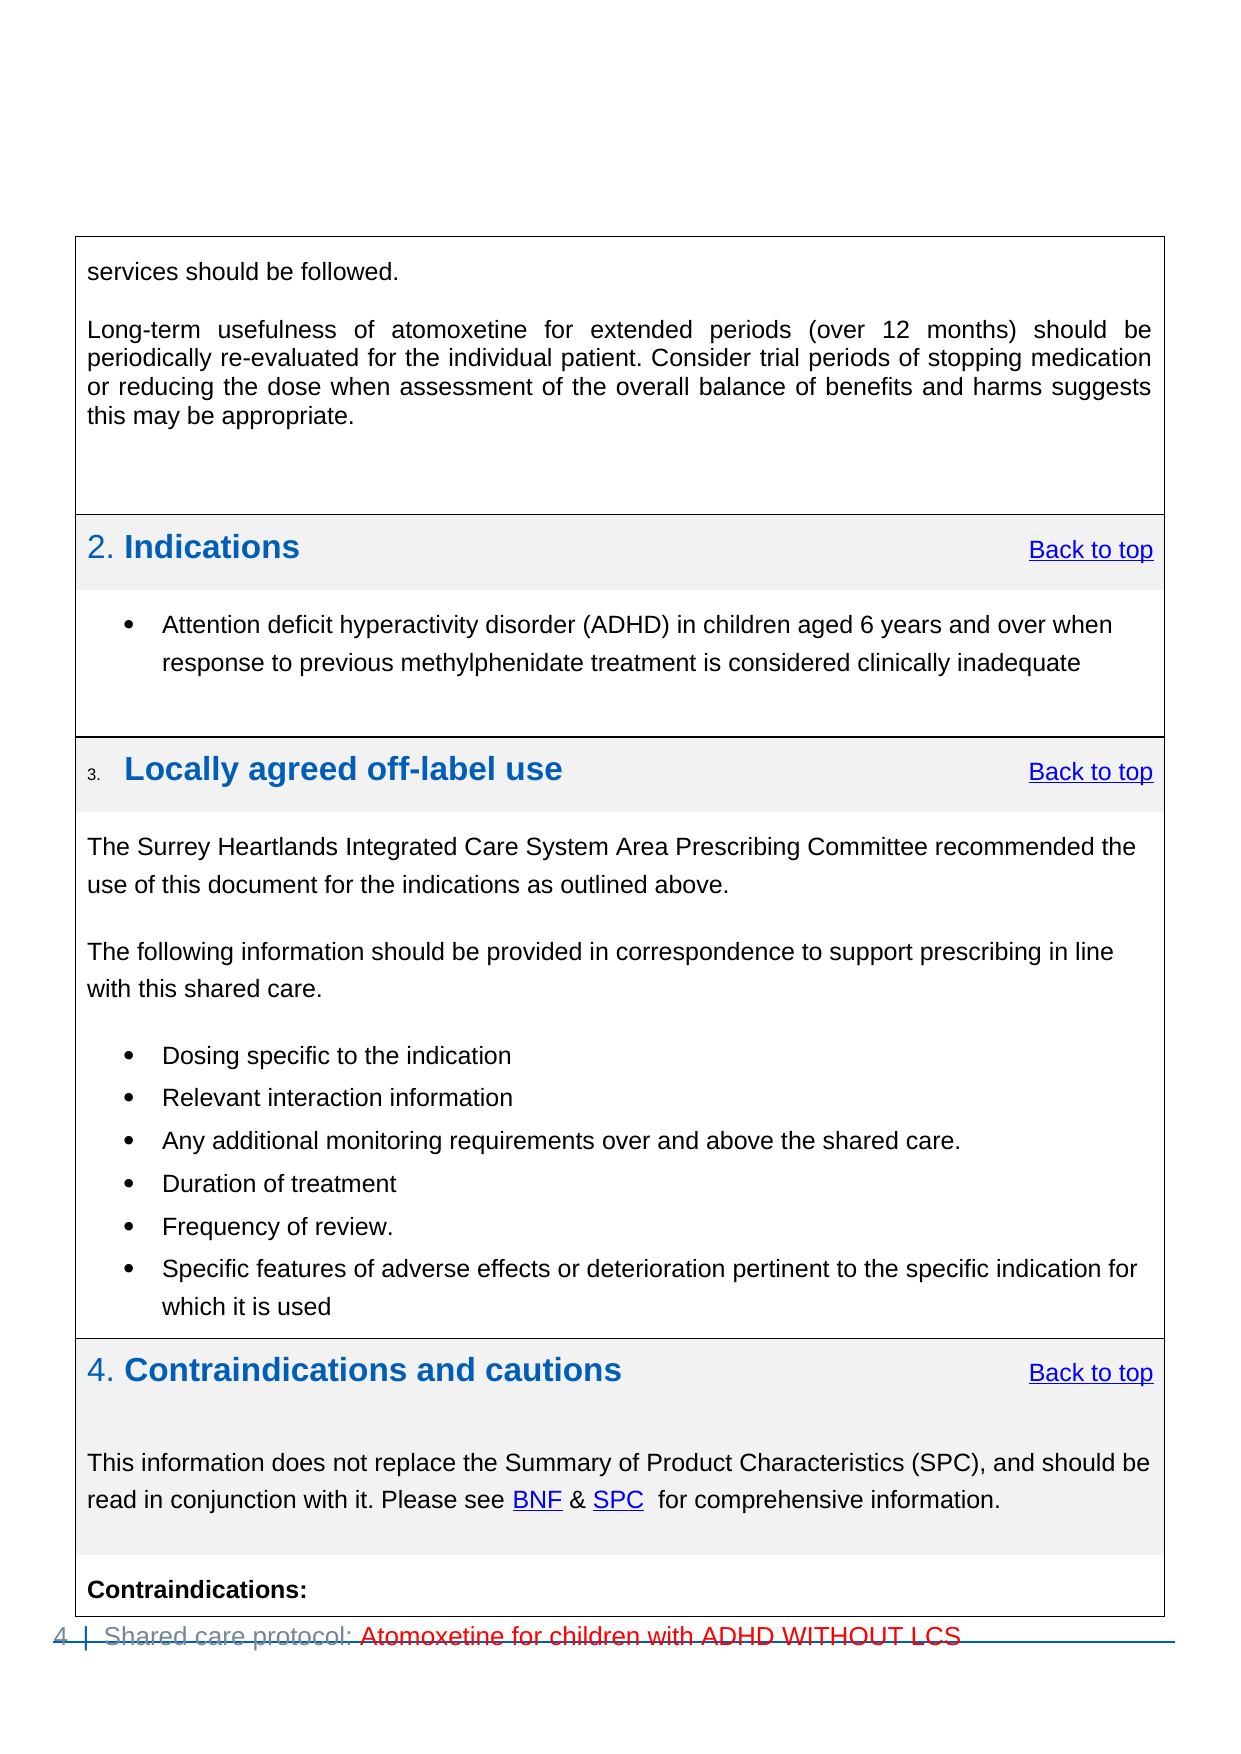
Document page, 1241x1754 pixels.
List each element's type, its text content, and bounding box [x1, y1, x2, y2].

table_cell Indications Back to top [76, 515, 1164, 590]
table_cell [76, 237, 1164, 514]
table_cell Locally agreed off-label use Back to top [76, 738, 1164, 812]
table_cell Attention deficit hyperactivity disorder (ADHD) in children aged 6 years and over when response to previous methylphenidate treatment is considered clinically inadequate [76, 590, 1164, 736]
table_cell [76, 1555, 1164, 1616]
table_cell The Surrey Heartlands Integrated Care System Area Prescribing Committee recommended the use of this document for the indications as outlined above. The following information should be provided in correspondence to support prescribing in line with this shared care. Dosing specific to the indication Relevant interaction information Any additional monitoring requirements over and above the shared care. Duration of treatment Frequency of review. Specific features of adverse effects or deterioration pertinent to the specific indication for which it is used [76, 812, 1164, 1337]
table_cell Contraindications and cautions Back to top This information does not replace the Summary of Product Characteristics (SPC), and should be read in conjunction with it. Please see BNF & SPC for comprehensive information. [76, 1339, 1164, 1555]
